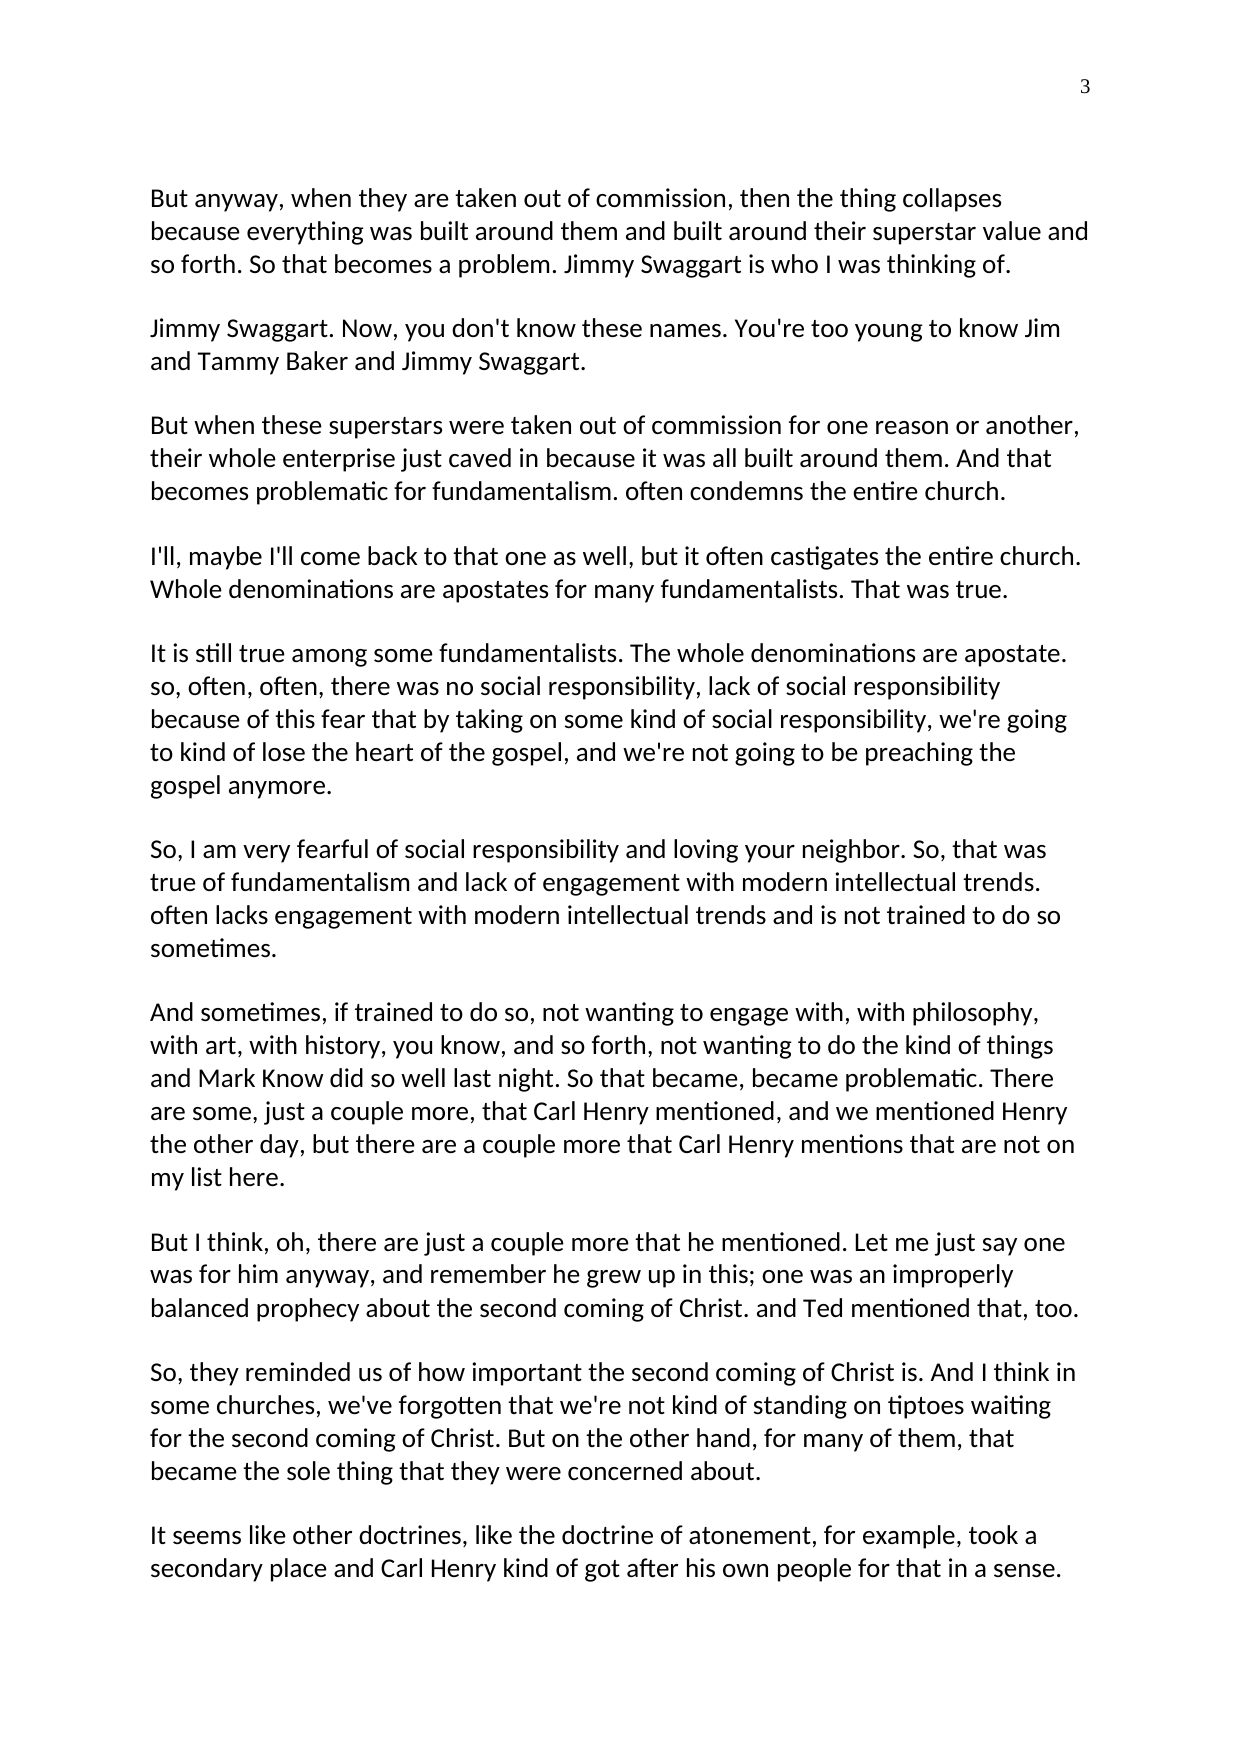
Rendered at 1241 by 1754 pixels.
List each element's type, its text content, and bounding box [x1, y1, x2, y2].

text Jimmy Swaggart. Now, you don't know these names. You're too young to know Jim and Tammy Baker and Jimmy Swaggart. [150, 311, 1090, 377]
text But anyway, when they are taken out of commission, then the thing collapses because everything was built around them and built around their superstar value and so forth. So that becomes a problem. Jimmy Swaggart is who I was thinking of. [150, 181, 1090, 280]
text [150, 1518, 1090, 1584]
text It is still true among some fundamentalists. The whole denominations are apostate. so, often, often, there was no social responsibility, lack of social responsibility because of this fear that by taking on some kind of social responsibility, we're going to kind of lose the heart of the gospel, and we're not going to be preaching the gospel anymore. [150, 636, 1090, 801]
text But when these superstars were taken out of commission for one reason or another, their whole enterprise just caved in because it was all built around them. And that becomes problematic for fundamentalism. often condemns the entire church. [150, 408, 1090, 508]
text So, they reminded us of how important the second coming of Christ is. And I think in some churches, we've forgotten that we're not kind of standing on tiptoes waiting for the second coming of Christ. But on the other hand, for many of them, that became the sole thing that they were concerned about. [150, 1355, 1090, 1487]
text So, I am very fearful of social responsibility and loving your neighbor. So, that was true of fundamentalism and lack of engagement with modern intellectual trends. often lacks engagement with modern intellectual trends and is not trained to do so sometimes. [150, 832, 1090, 964]
text And sometimes, if trained to do so, not wanting to engage with, with philosophy, with art, with history, you know, and so forth, not wanting to do the kind of things and Mark Know did so well last night. So that became, became problematic. There are some, just a couple more, that Carl Henry mentioned, and we mentioned Henry the other day, but there are a couple more that Carl Henry mentions that are not on my list here. [150, 995, 1090, 1193]
text I'll, maybe I'll come back to that one as well, but it often castigates the entire church. Whole denominations are apostates for many fundamentalists. That was true. [150, 539, 1090, 605]
text But I think, oh, there are just a couple more that he mentioned. Let me just say one was for him anyway, and remember he grew up in this; one was an improperly balanced prophecy about the second coming of Christ. and Ted mentioned that, too. [150, 1225, 1090, 1324]
